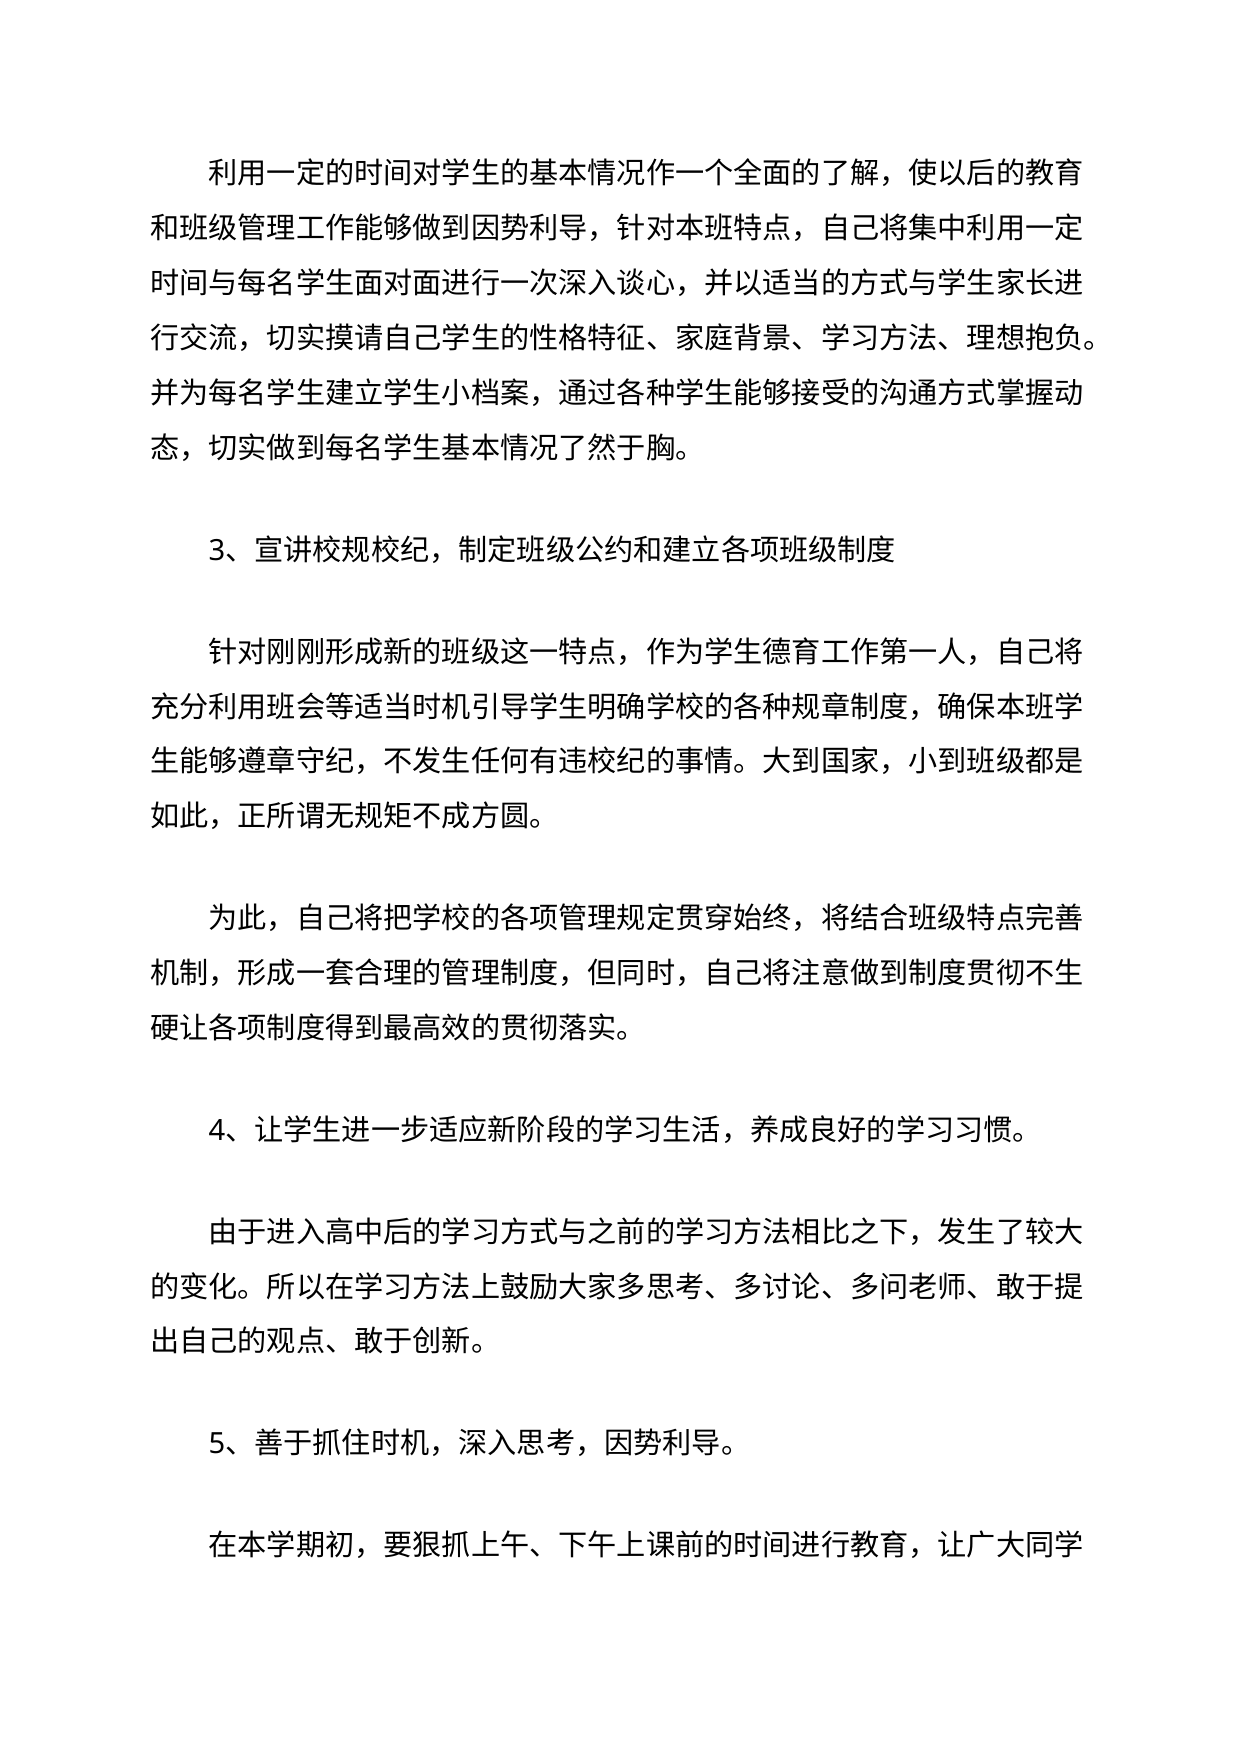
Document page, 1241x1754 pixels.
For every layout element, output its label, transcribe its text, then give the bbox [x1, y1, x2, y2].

text 4、让学生进一步适应新阶段的学习生活，养成良好的学习习惯。 [150, 1106, 1090, 1149]
text 利用一定的时间对学生的基本情况作一个全面的了解，使以后的教育和班级管理工作能够做到因势利导，针对本班特点，自己将集中利用一定时间与每名学生面对面进行一次深入谈心，并以适当的方式与学生家长进行交流，切实摸请自己学生的性格特征、家庭背景、学习方法、理想抱负。并为每名学生建立学生小档案，通过各种学生能够接受的沟通方式掌握动态，切实做到每名学生基本情况了然于胸。 [150, 150, 1090, 467]
text 3、宣讲校规校纪，制定班级公约和建立各项班级制度 [150, 526, 1090, 569]
text 针对刚刚形成新的班级这一特点，作为学生德育工作第一人，自己将充分利用班会等适当时机引导学生明确学校的各种规章制度，确保本班学生能够遵章守纪，不发生任何有违校纪的事情。大到国家，小到班级都是如此，正所谓无规矩不成方圆。 [150, 628, 1090, 835]
text 由于进入高中后的学习方式与之前的学习方法相比之下，发生了较大的变化。所以在学习方法上鼓励大家多思考、多讨论、多问老师、敢于提出自己的观点、敢于创新。 [150, 1208, 1090, 1360]
text 5、善于抓住时机，深入思考，因势利导。 [150, 1420, 1090, 1462]
text 为此，自己将把学校的各项管理规定贯穿始终，将结合班级特点完善机制，形成一套合理的管理制度，但同时，自己将注意做到制度贯彻不生硬让各项制度得到最高效的贯彻落实。 [150, 895, 1090, 1047]
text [150, 1522, 1090, 1564]
